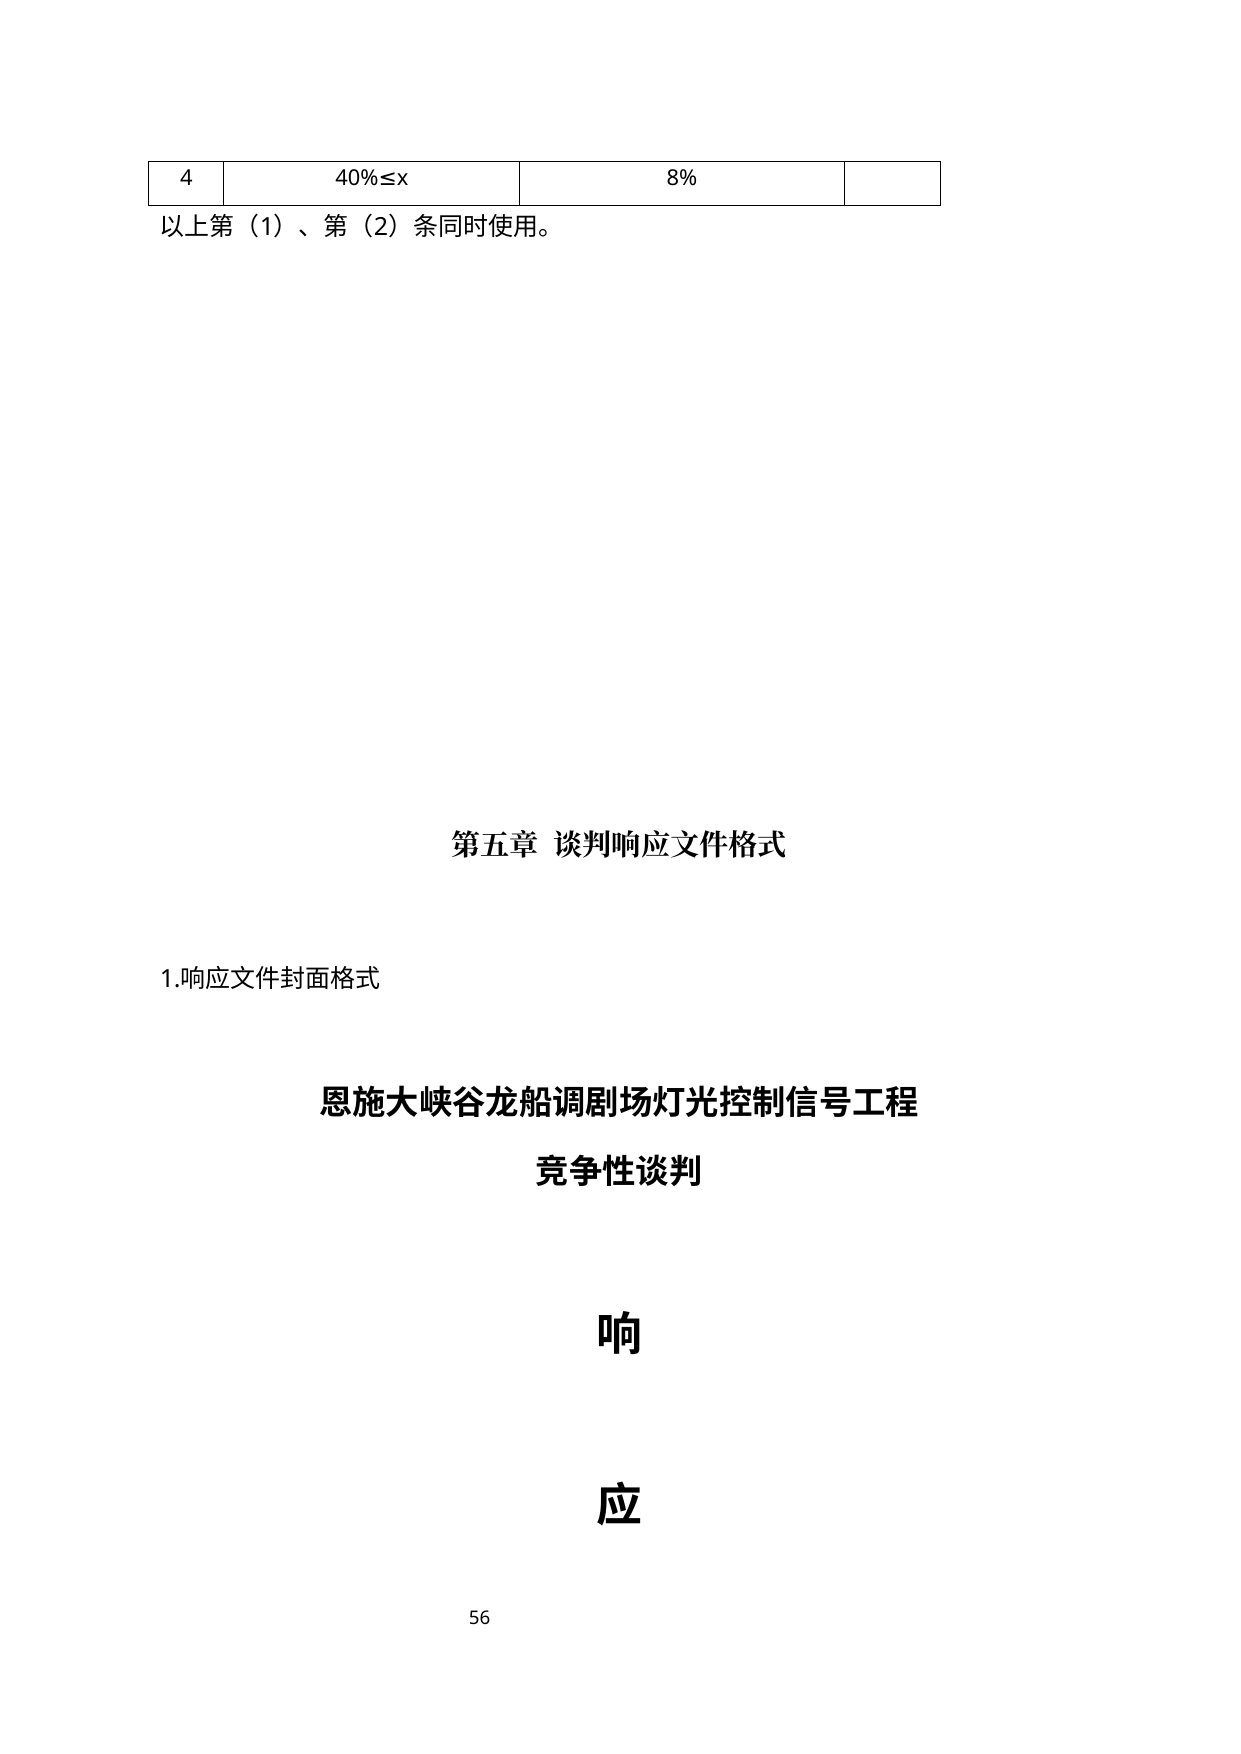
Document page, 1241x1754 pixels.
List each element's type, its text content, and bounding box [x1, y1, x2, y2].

table_cell 4 [149, 162, 223, 205]
table_cell 40%≤x [224, 162, 519, 205]
list 应 [159, 1468, 1078, 1534]
list 竞争性谈判 [159, 1145, 1078, 1193]
list 恩施大峡谷龙船调剧场灯光控制信号工程 [159, 1076, 1078, 1124]
table_cell [845, 162, 940, 205]
subtitle 第五章 谈判响应文件格式 [159, 812, 1078, 877]
table_cell 8% [520, 162, 844, 205]
list 以上第（1）、第（2）条同时使用。 [159, 206, 1078, 242]
list 响 [159, 1297, 1078, 1364]
list 1.响应文件封面格式 [159, 958, 1078, 995]
